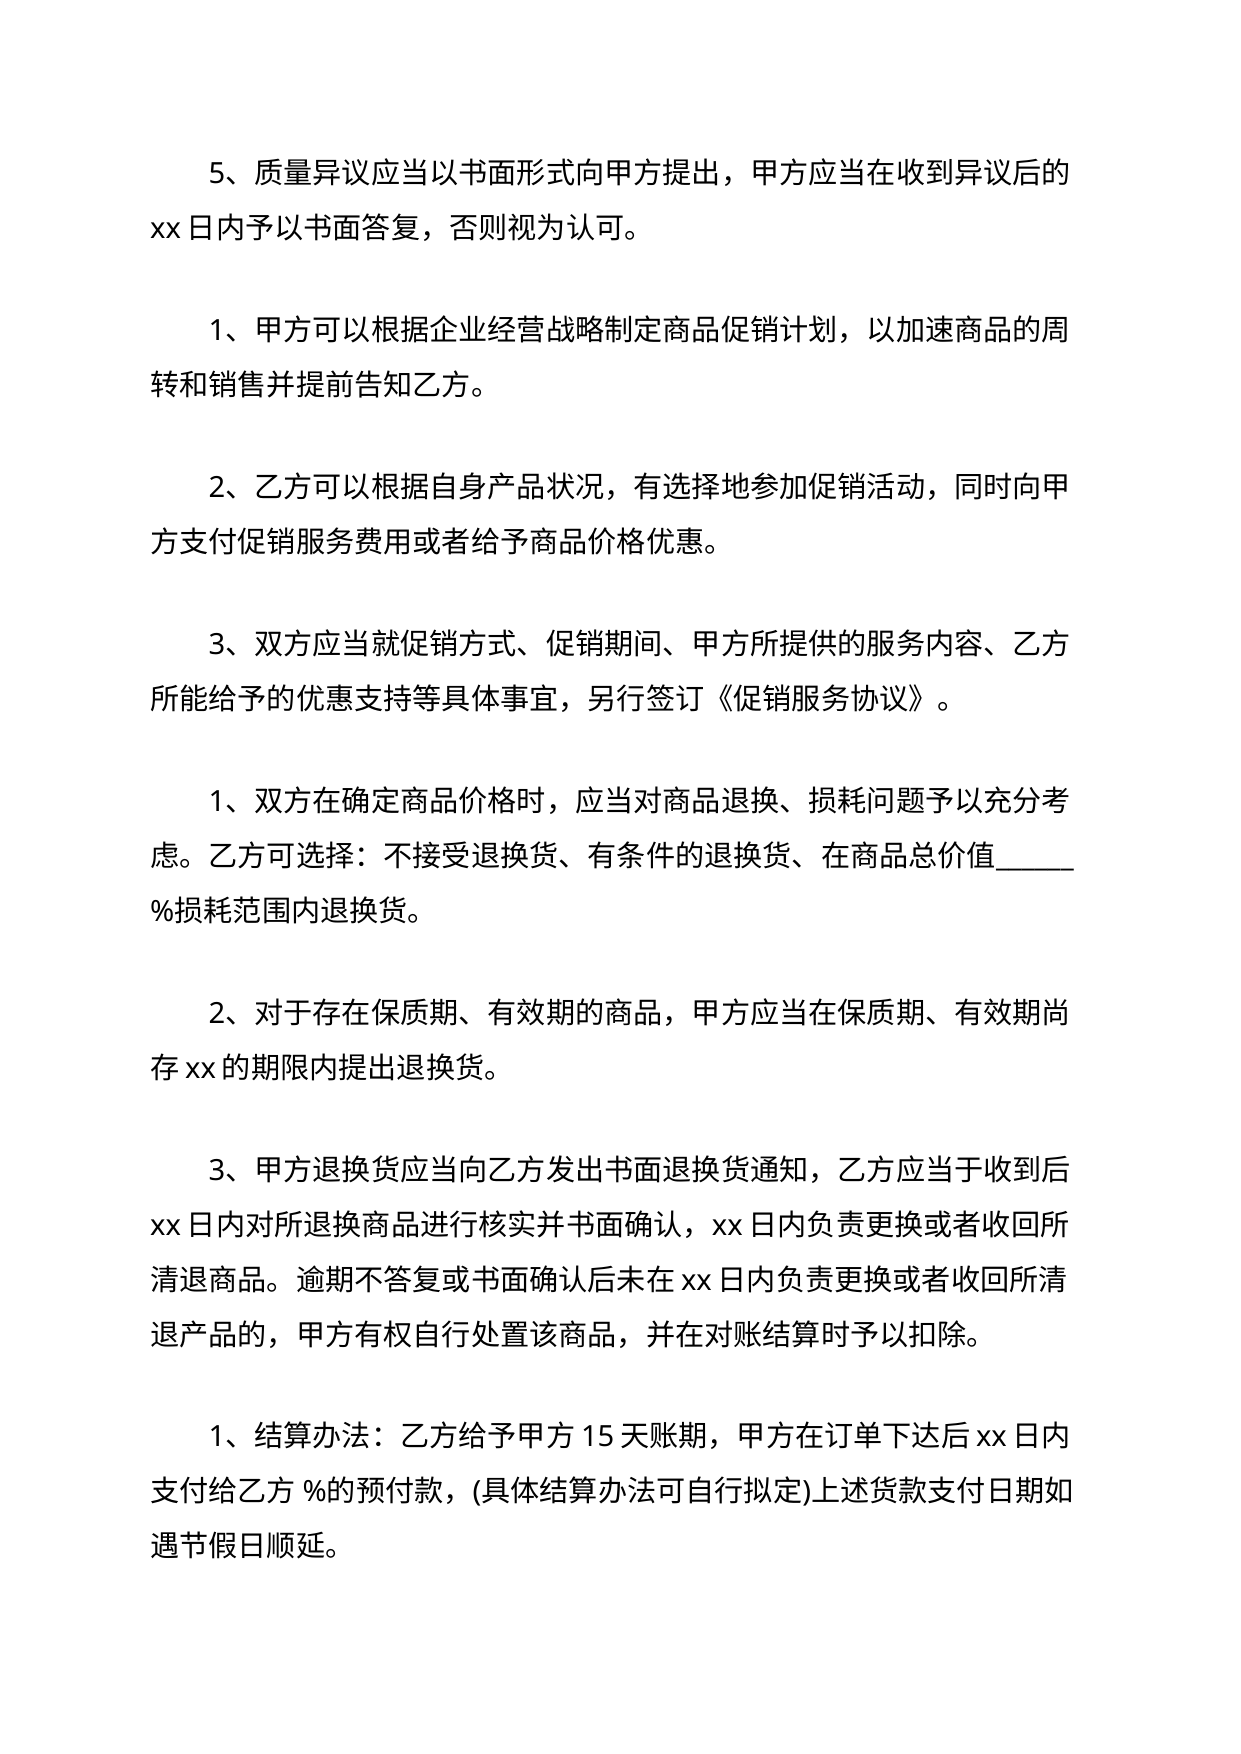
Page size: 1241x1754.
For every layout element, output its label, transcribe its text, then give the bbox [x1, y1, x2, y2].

text 1、结算办法：乙方给予甲方15天账期，甲方在订单下达后xx日内支付给乙方 %的预付款，(具体结算办法可自行拟定)上述货款支付日期如遇节假日顺延。 [150, 1413, 1090, 1565]
text 5、质量异议应当以书面形式向甲方提出，甲方应当在收到异议后的xx日内予以书面答复，否则视为认可。 [150, 150, 1090, 247]
text 1、甲方可以根据企业经营战略制定商品促销计划，以加速商品的周转和销售并提前告知乙方。 [150, 307, 1090, 404]
text 1、双方在确定商品价格时，应当对商品退换、损耗问题予以充分考虑。乙方可选择：不接受退换货、有条件的退换货、在商品总价值______%损耗范围内退换货。 [150, 777, 1090, 930]
text 3、甲方退换货应当向乙方发出书面退换货通知，乙方应当于收到后xx日内对所退换商品进行核实并书面确认，xx日内负责更换或者收回所清退商品。逾期不答复或书面确认后未在xx日内负责更换或者收回所清退产品的，甲方有权自行处置该商品，并在对账结算时予以扣除。 [150, 1146, 1090, 1353]
text 3、双方应当就促销方式、促销期间、甲方所提供的服务内容、乙方所能给予的优惠支持等具体事宜，另行签订《促销服务协议》。 [150, 621, 1090, 718]
text 2、对于存在保质期、有效期的商品，甲方应当在保质期、有效期尚存xx的期限内提出退换货。 [150, 989, 1090, 1087]
text 2、乙方可以根据自身产品状况，有选择地参加促销活动，同时向甲方支付促销服务费用或者给予商品价格优惠。 [150, 464, 1090, 561]
